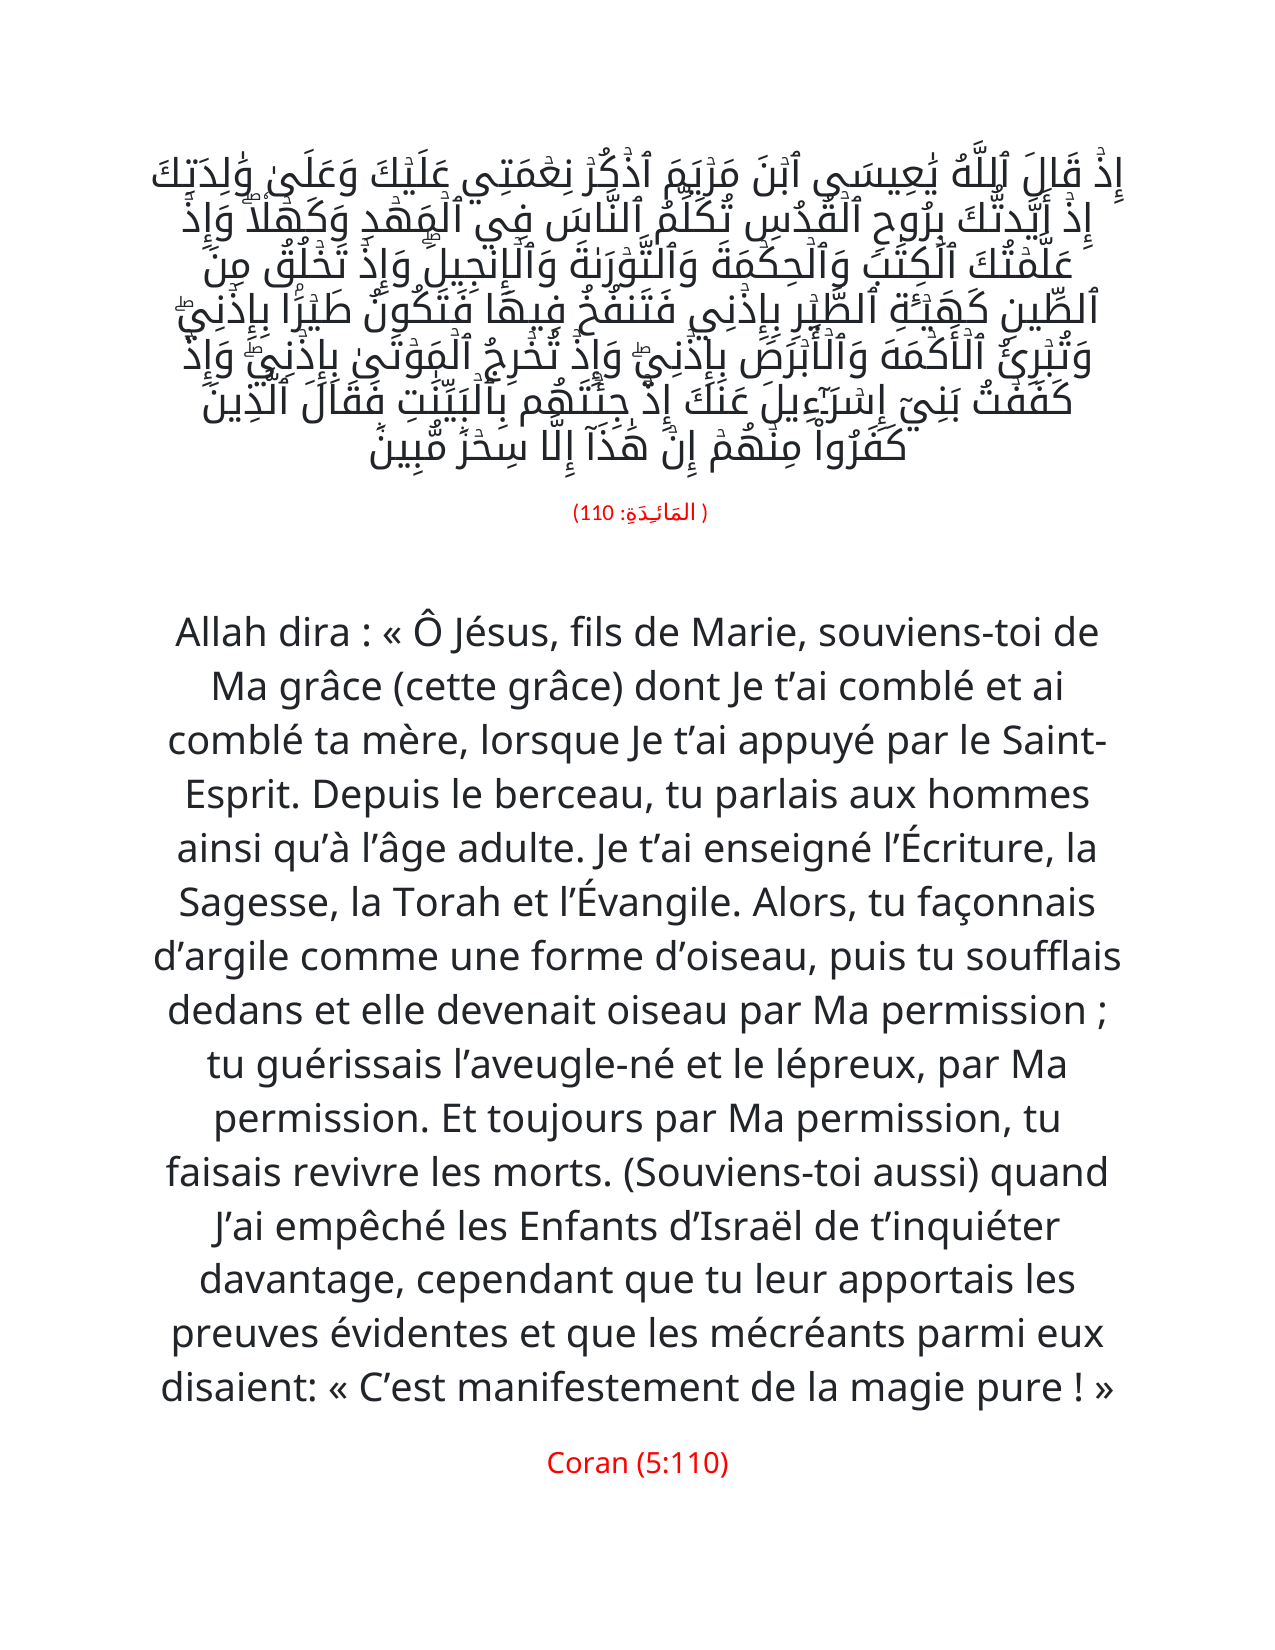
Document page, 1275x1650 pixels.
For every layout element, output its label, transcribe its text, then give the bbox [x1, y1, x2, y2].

text إِذۡ قَالَ ٱللَّهُ يَٰعِيسَى ٱبۡنَ مَرۡيَمَ ٱذۡكُرۡ نِعۡمَتِي عَلَيۡكَ وَعَلَىٰ وَٰلِدَتِكَ إِذۡ أَيَّدتُّكَ بِرُوحِ ٱلۡقُدُسِ تُكَلِّمُ ٱلنَّاسَ فِي ٱلۡمَهۡدِ وَكَهۡلٗاۖ وَإِذۡ عَلَّمۡتُكَ ٱلۡكِتَٰبَ وَٱلۡحِكۡمَةَ وَٱلتَّوۡرَىٰةَ وَٱلۡإِنجِيلَۖ وَإِذۡ تَخۡلُقُ مِنَ ٱلطِّينِ كَهَيۡـَٔةِ ٱلطَّيۡرِ بِإِذۡنِي فَتَنفُخُ فِيهَا فَتَكُونُ طَيۡرَۢا بِإِذۡنِيۖ وَتُبۡرِئُ ٱلۡأَكۡمَهَ وَٱلۡأَبۡرَصَ بِإِذۡنِيۖ وَإِذۡ تُخۡرِجُ ٱلۡمَوۡتَىٰ بِإِذۡنِيۖ وَإِذۡ كَفَفۡتُ بَنِيٓ إِسۡرَـٰٓءِيلَ عَنكَ إِذۡ جِئۡتَهُم بِٱلۡبَيِّنَٰتِ فَقَالَ ٱلَّذِينَ كَفَرُواْ مِنۡهُمۡ إِنۡ هَٰذَآ إِلَّا سِحۡرٞ مُّبِينٞ [150, 150, 1125, 469]
text Coran (5:110) [150, 1443, 1125, 1482]
text (المَائـِدَةِ: 110 ) [150, 498, 1125, 526]
text Allah dira : « Ô Jésus, fils de Marie, souviens-toi de Ma grâce (cette grâce) dont Je t’ai comblé et ai comblé ta mère, lorsque Je t’ai appuyé par le Saint-Esprit. Depuis le berceau, tu parlais aux hommes ainsi qu’à l’âge adulte. Je t’ai enseigné l’Écriture, la Sagesse, la Torah et l’Évangile. Alors, tu façonnais d’argile comme une forme d’oiseau, puis tu soufflais dedans et elle devenait oiseau par Ma permission ; tu guérissais l’aveugle-né et le lépreux, par Ma permission. Et toujours par Ma permission, tu faisais revivre les morts. (Souviens-toi aussi) quand J’ai empêché les Enfants d’Israël de t’inquiéter davantage, cependant que tu leur apportais les preuves évidentes et que les mécréants parmi eux disaient: « C’est manifestement de la magie pure ! » [150, 604, 1125, 1413]
